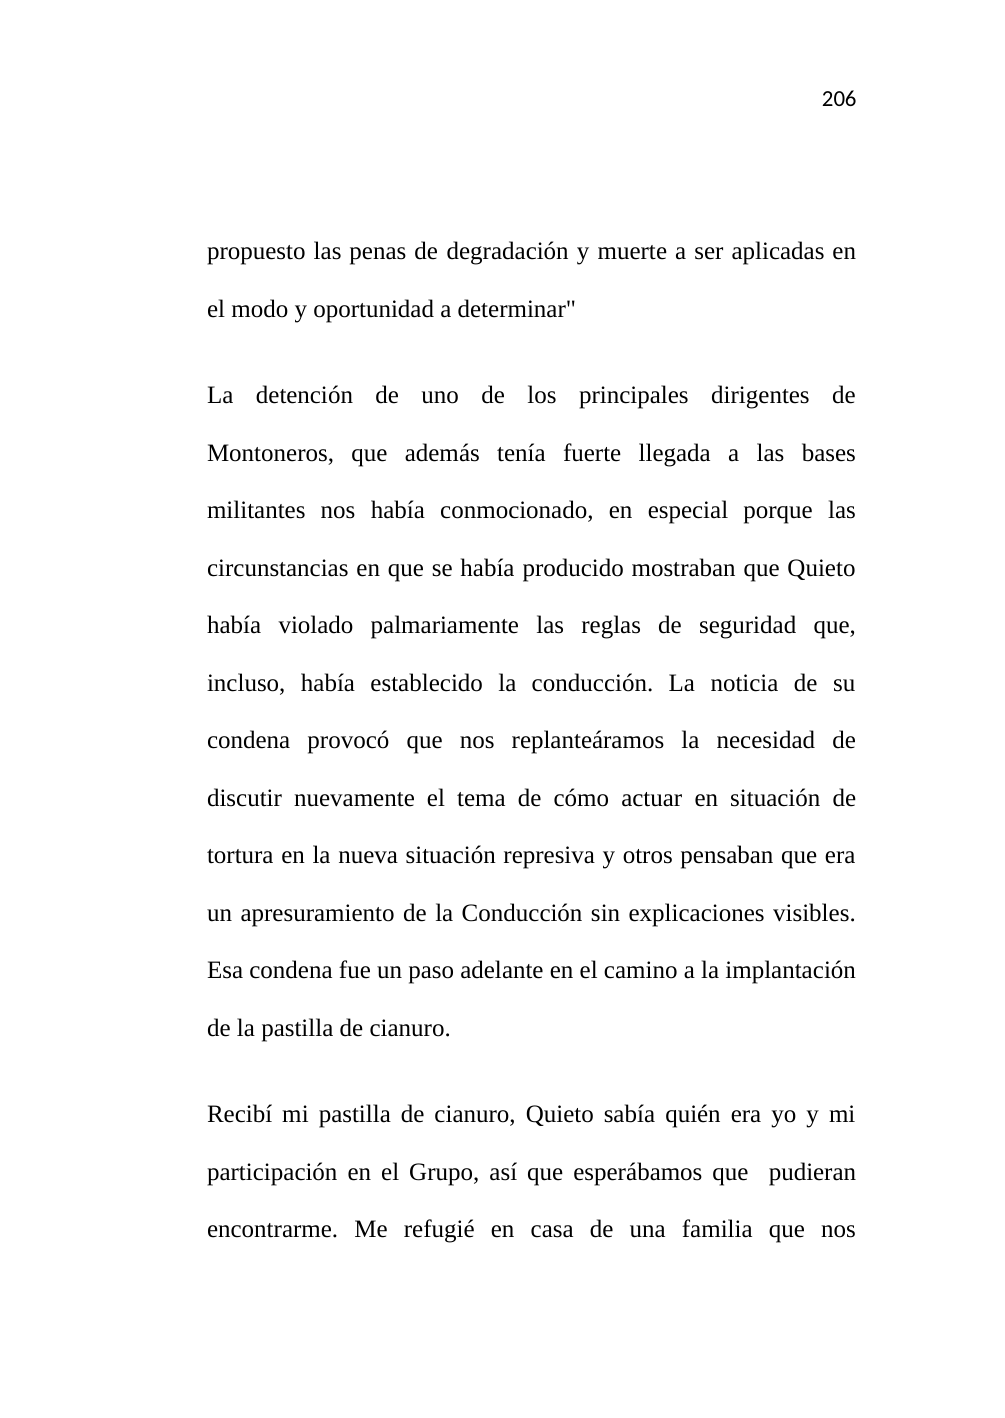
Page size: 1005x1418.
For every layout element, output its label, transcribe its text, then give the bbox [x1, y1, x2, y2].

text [207, 236, 856, 322]
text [207, 1099, 856, 1243]
text La detención de uno de los principales dirigentes de Montoneros, que además tenía fuerte llegada a las bases militantes nos había conmocionado, en especial porque las circunstancias en que se había producido mostraban que Quieto había violado palmariamente las reglas de seguridad que, incluso, había establecido la conducción. La noticia de su condena provocó que nos replanteáramos la necesidad de discutir nuevamente el tema de cómo actuar en situación de tortura en la nueva situación represiva y otros pensaban que era un apresuramiento de la Conducción sin explicaciones visibles. Esa condena fue un paso adelante en el camino a la implantación de la pastilla de cianuro. [207, 380, 856, 1042]
